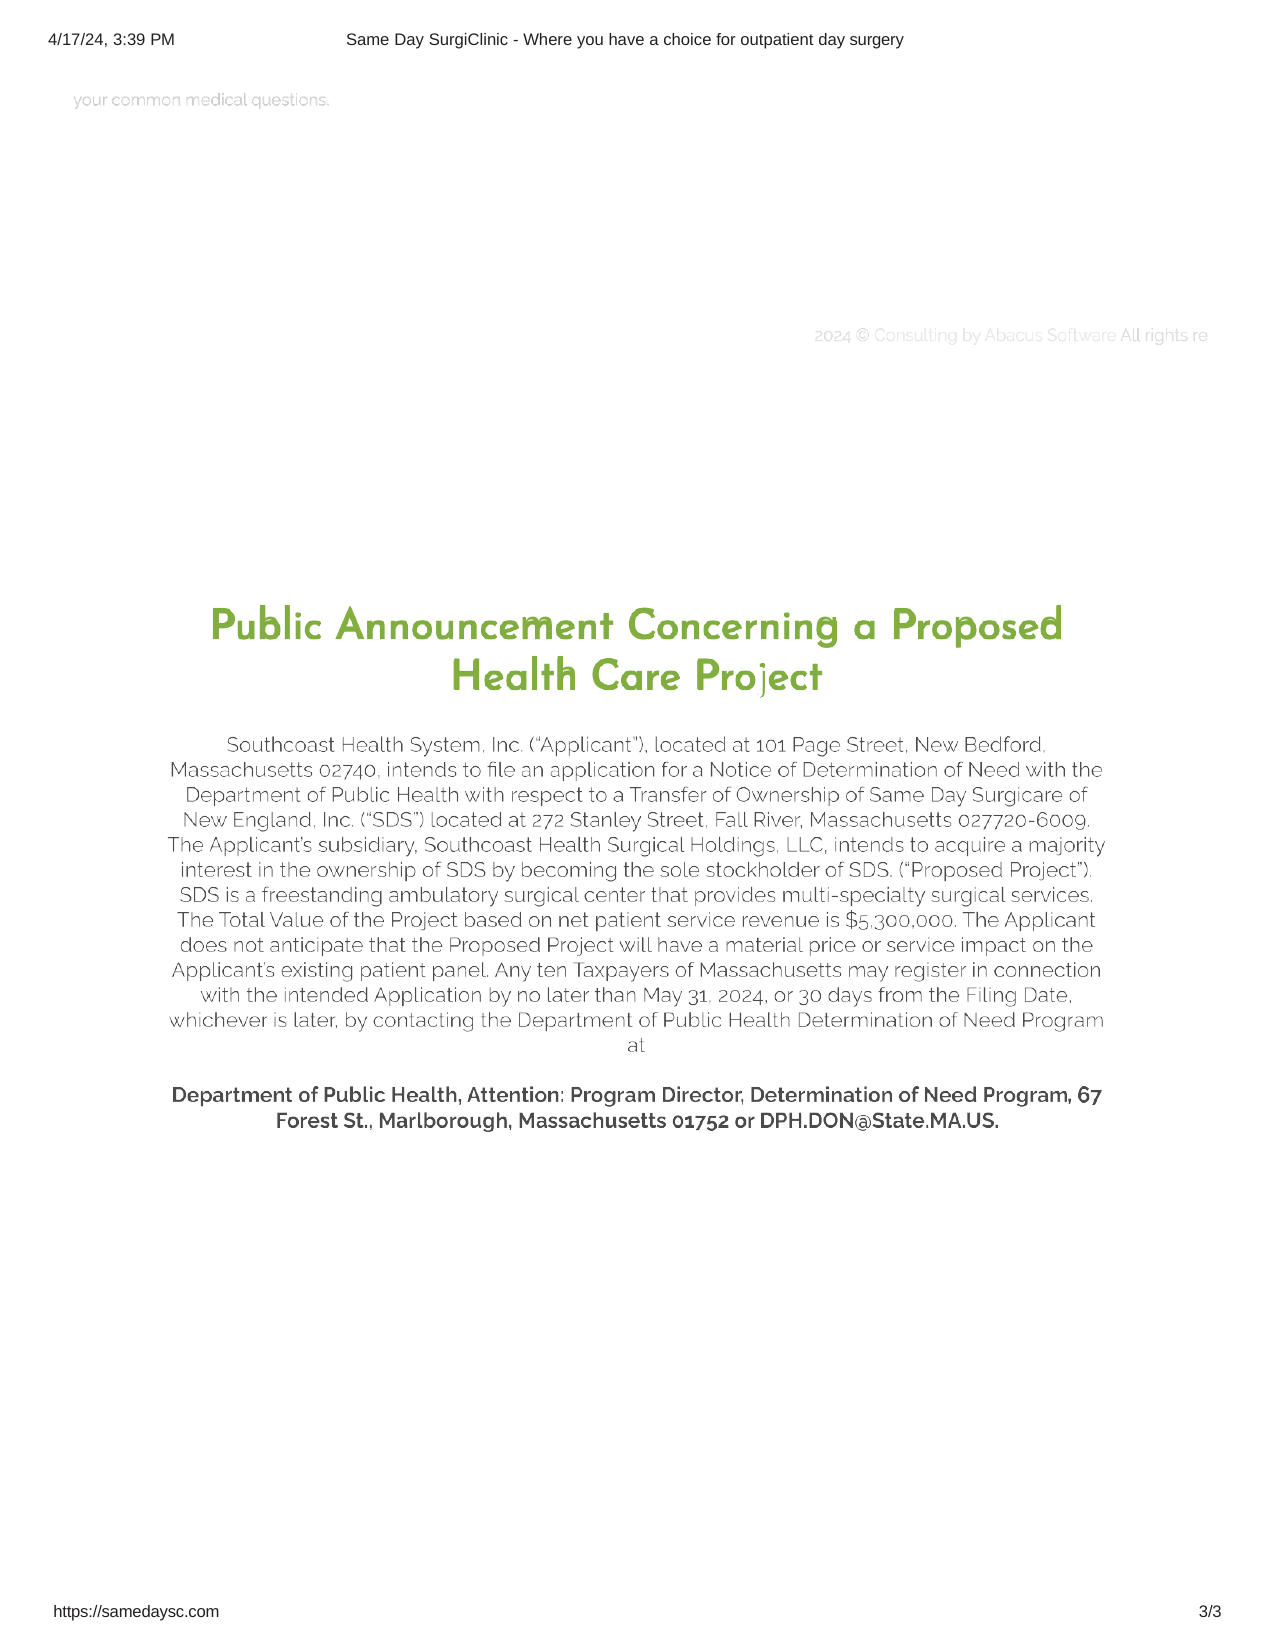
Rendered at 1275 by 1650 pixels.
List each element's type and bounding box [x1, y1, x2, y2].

picture [173, 1086, 1067, 1132]
picture [1078, 1086, 1102, 1105]
picture [216, 613, 231, 625]
picture [57, 310, 1208, 360]
picture [57, 86, 1200, 198]
picture [167, 736, 1105, 1052]
picture [213, 605, 1061, 698]
